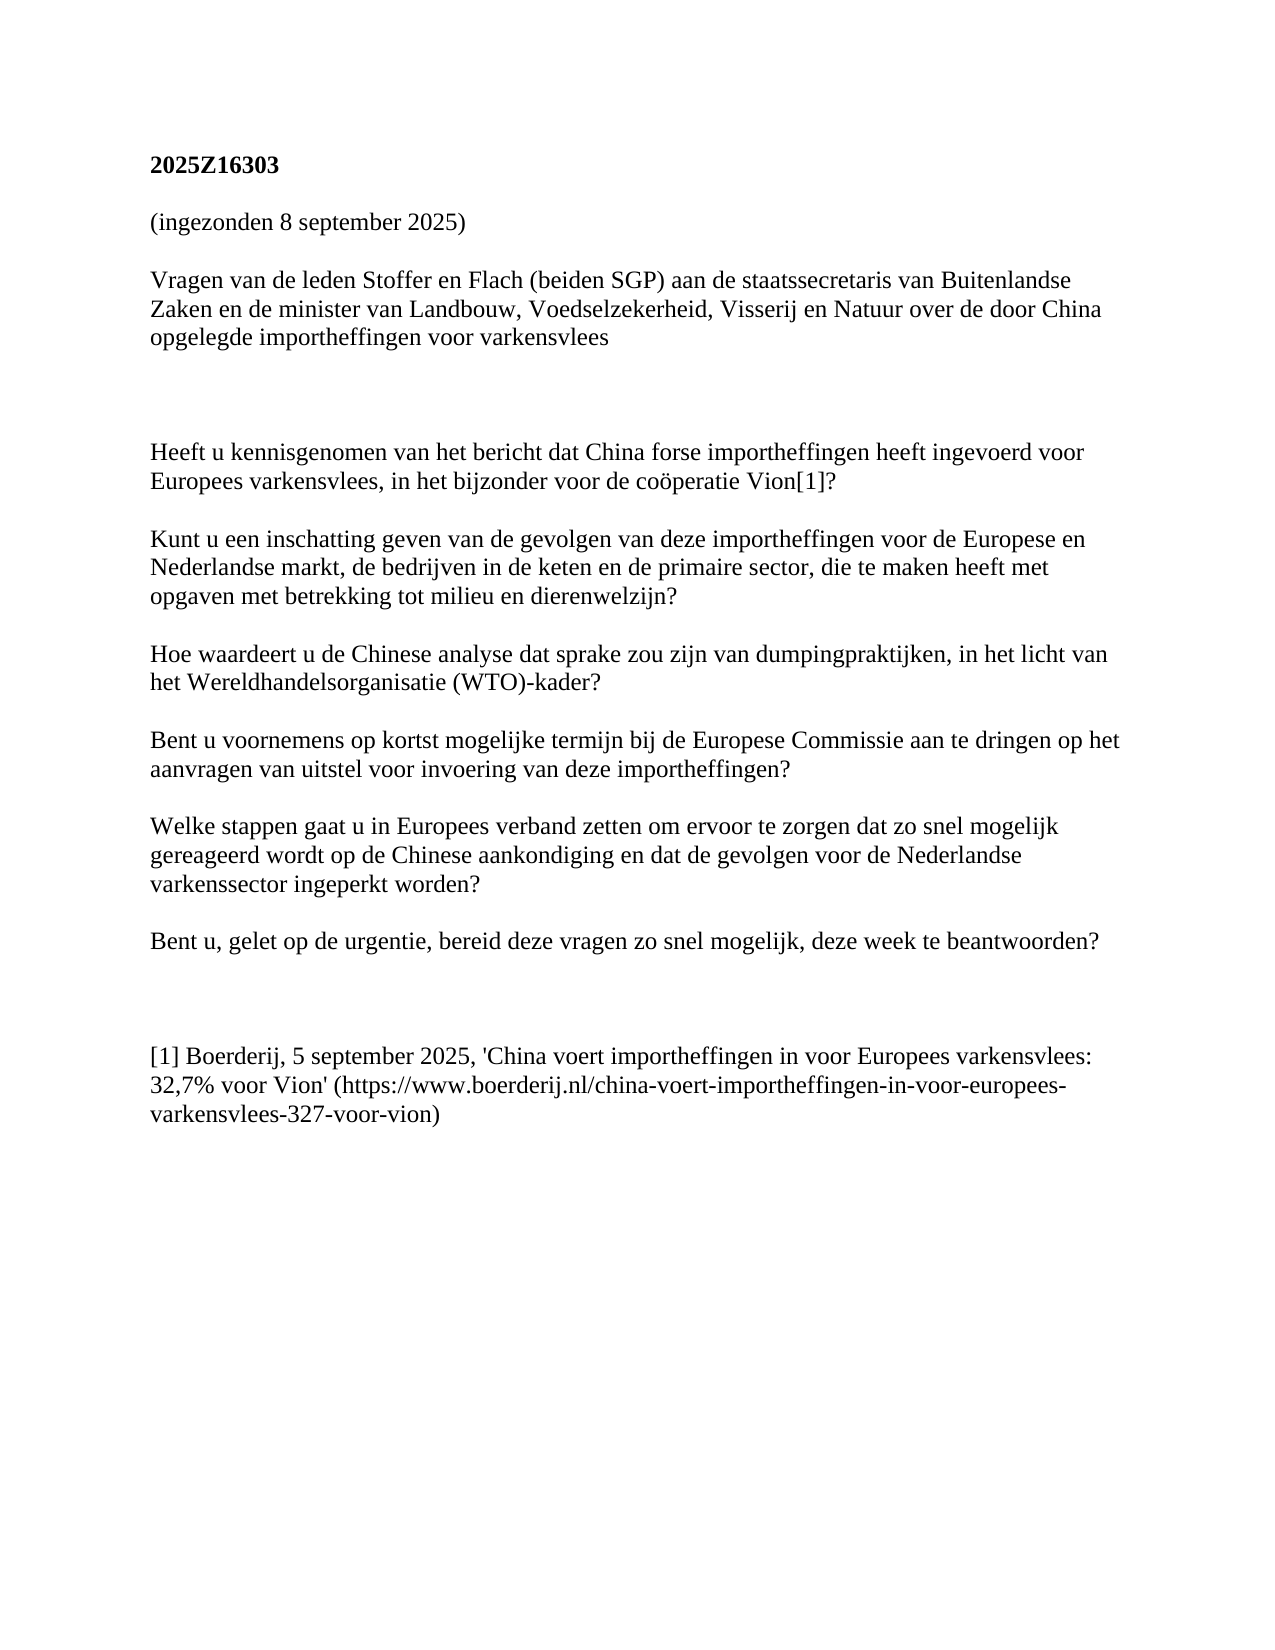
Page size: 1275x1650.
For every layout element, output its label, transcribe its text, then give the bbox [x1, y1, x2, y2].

text (ingezonden 8 september 2025) [150, 207, 1125, 265]
text 2025Z16303 [150, 150, 1125, 207]
text Vragen van de leden Stoffer en Flach (beiden SGP) aan de staatssecretaris van Buitenlandse Zaken en de minister van Landbouw, Voedselzekerheid, Visserij en Natuur over de door China opgelegde importheffingen voor varkensvlees [150, 265, 1125, 380]
text [1] Boerderij, 5 september 2025, 'China voert importheffingen in voor Europees varkensvlees: 32,7% voor Vion' (https://www.boerderij.nl/china-voert-importheffingen-in-voor-europees-varkensvlees-327-voor-vion) [150, 1041, 1125, 1156]
